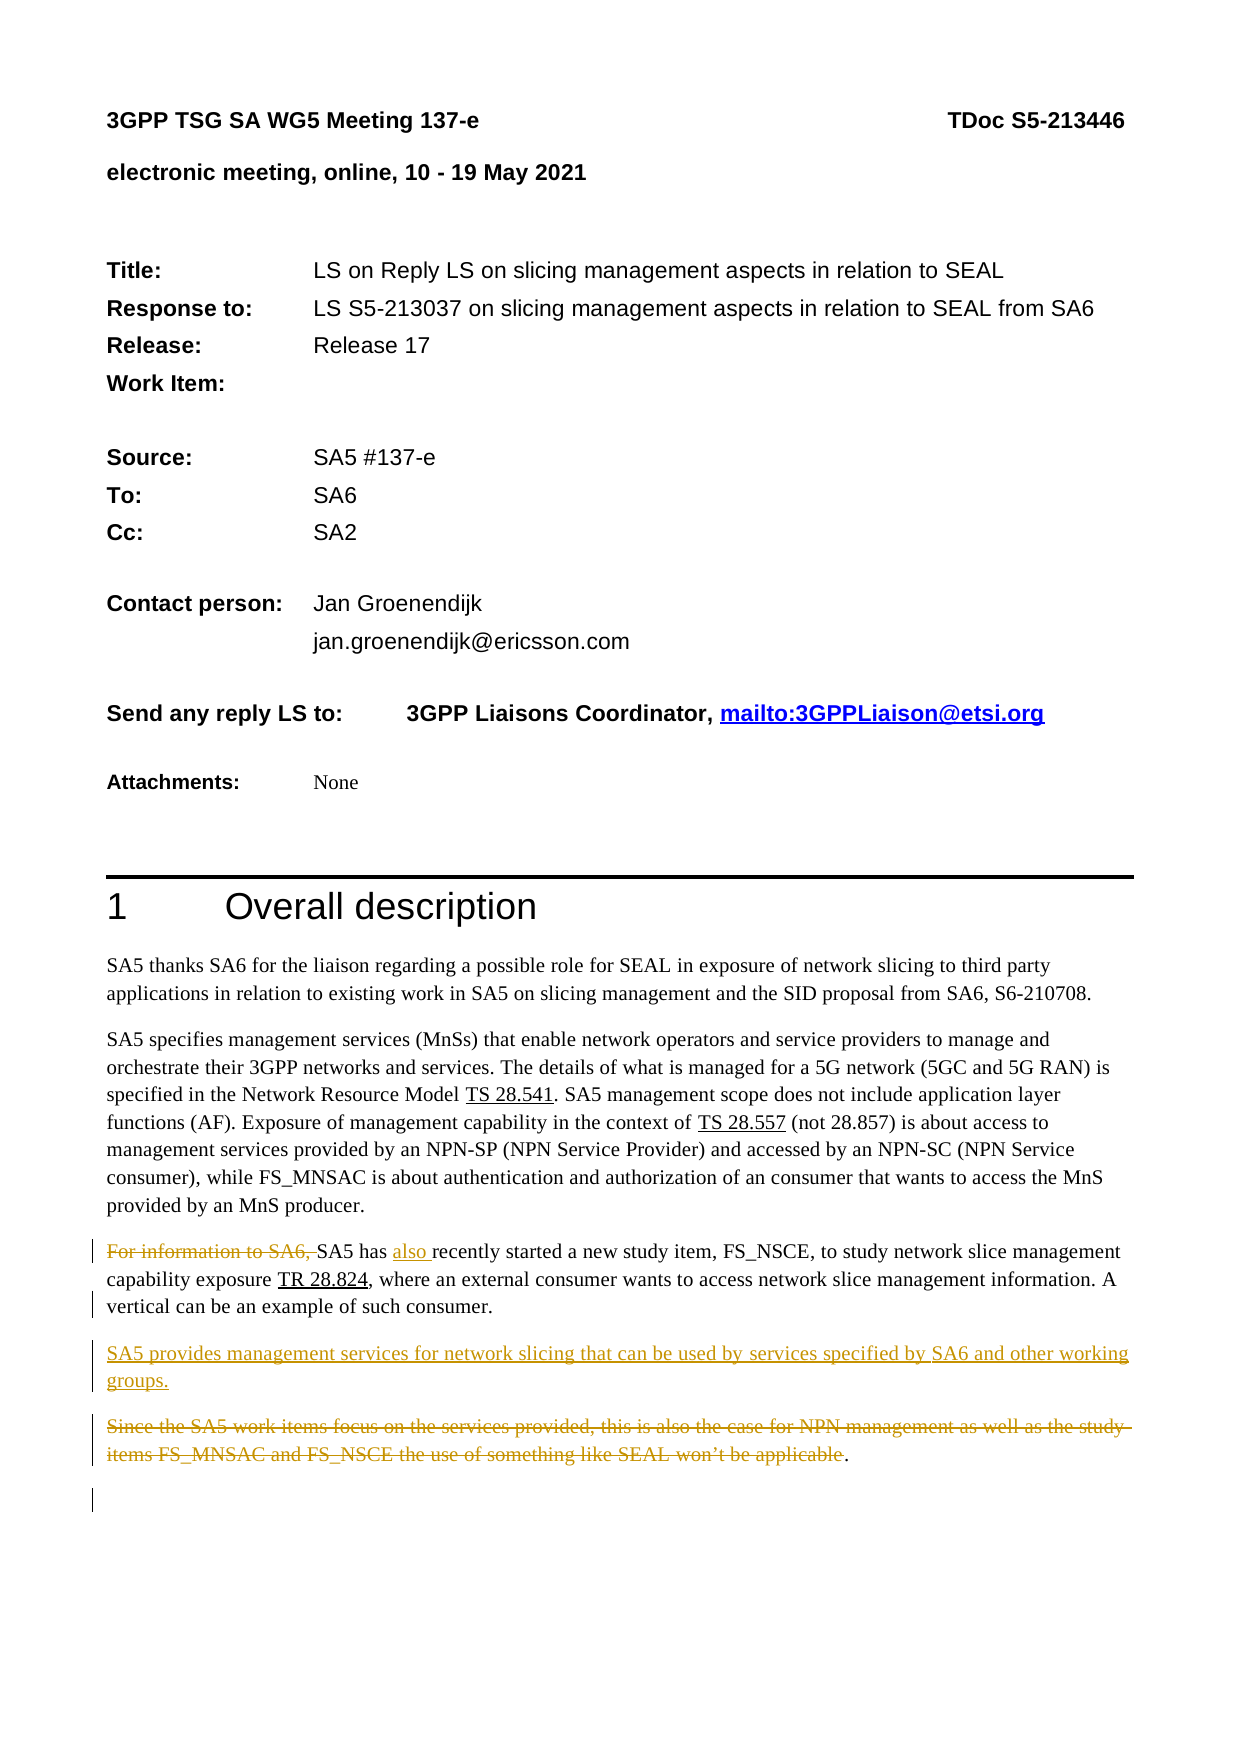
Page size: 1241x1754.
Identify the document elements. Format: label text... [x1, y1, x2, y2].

text Attachments: None [106, 770, 1134, 794]
text electronic meeting, online, 10 - 19 May 2021 [106, 158, 1134, 185]
text . [106, 1414, 1134, 1466]
text Work Item: [106, 369, 1134, 396]
text Cc: SA2 [106, 518, 1134, 546]
subtitle 1 Overall description [106, 879, 1134, 928]
text Release: Release 17 [106, 331, 1134, 358]
text Contact person: Jan Groenendijk [106, 590, 1134, 617]
text Response to: LS S5-213037 on slicing management aspects in relation to SEAL from SA6 [106, 294, 1134, 321]
text To: SA6 [106, 481, 1134, 508]
text SA5 thanks SA6 for the liaison regarding a possible role for SEAL in exposure of network slicing to third party applications in relation to existing work in SA5 on slicing management and the SID proposal from SA6, S6-210708. [106, 953, 1134, 1004]
text SA5 specifies management services (MnSs) that enable network operators and service providers to manage and orchestrate their 3GPP networks and services. The details of what is managed for a 5G network (5GC and 5G RAN) is specified in the Network Resource Model TS 28.541. SA5 management scope does not include application layer functions (AF). Exposure of management capability in the context of TS 28.557 (not 28.857) is about access to management services provided by an NPN-SP (NPN Service Provider) and accessed by an NPN-SC (NPN Service consumer), while FS_MNSAC is about authentication and authorization of an consumer that wants to access the MnS provided by an MnS producer. [106, 1027, 1134, 1217]
text Send any reply LS to: 3GPP Liaisons Coordinator, mailto:3GPPLiaison@etsi.org [106, 699, 1134, 726]
text 3GPP TSG SA WG5 Meeting 137-e TDoc S5-213446 [106, 106, 1134, 133]
text Title: LS on Reply LS on slicing management aspects in relation to SEAL [106, 257, 1134, 284]
text SA5 has recently started a new study item, FS_NSCE, to study network slice management capability exposure TR 28.824, where an external consumer wants to access network slice management information. A vertical can be an example of such consumer. [106, 1239, 1134, 1318]
text Source: SA5 #137-e [106, 444, 1134, 471]
text jan.groenendijk@ericsson.com [106, 627, 1134, 654]
